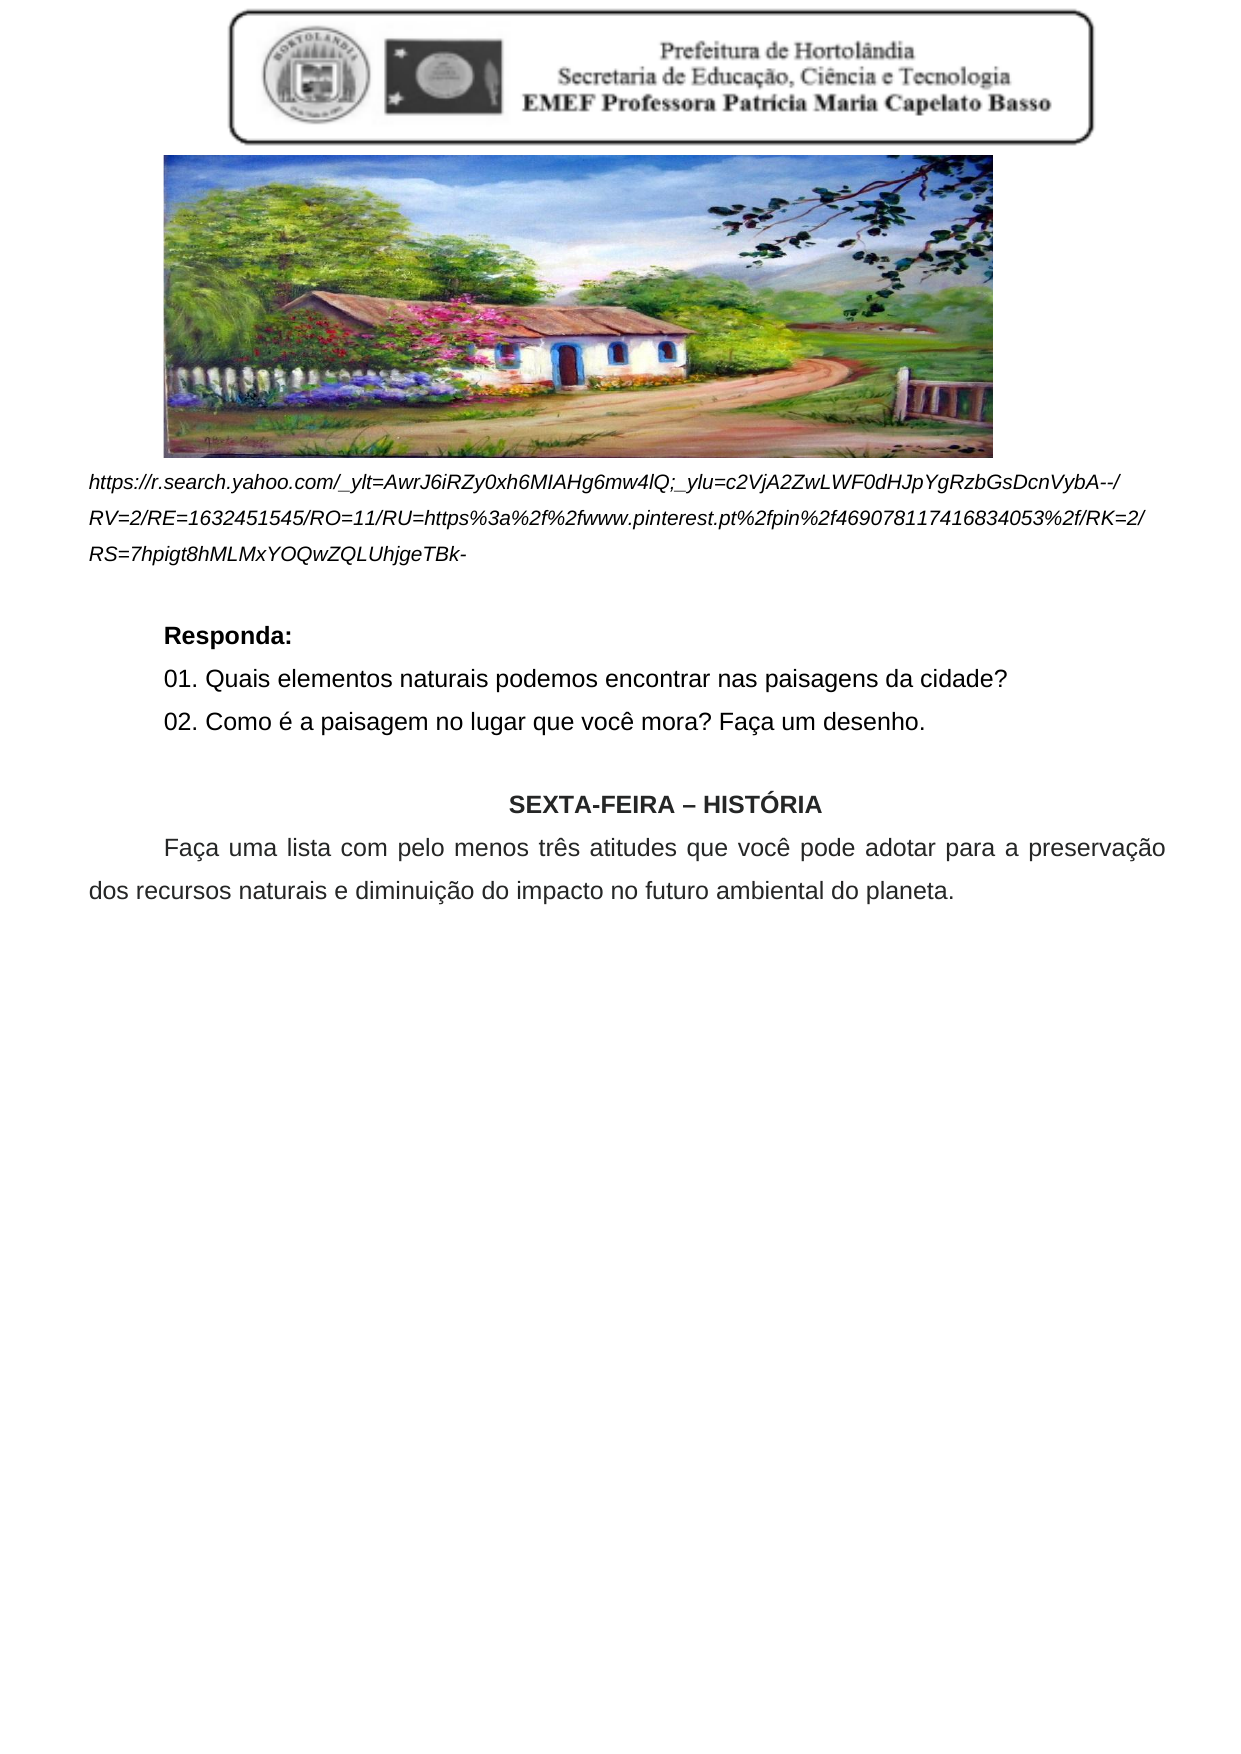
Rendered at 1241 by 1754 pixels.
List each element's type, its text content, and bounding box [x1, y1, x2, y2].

text Responda: [88, 621, 1168, 649]
text Faça uma lista com pelo menos três atitudes que você pode adotar para a preservação dos recursos naturais e diminuição do impacto no futuro ambiental do planeta. [88, 833, 1168, 904]
text 01. Quais elementos naturais podemos encontrar nas paisagens da cidade? [88, 664, 1168, 693]
text 02. Como é a paisagem no lugar que você mora? Faça um desenho. [88, 707, 1168, 736]
picture [163, 155, 993, 458]
picture [218, 0, 1105, 152]
text SEXTA-FEIRA – HISTÓRIA [88, 789, 1168, 818]
